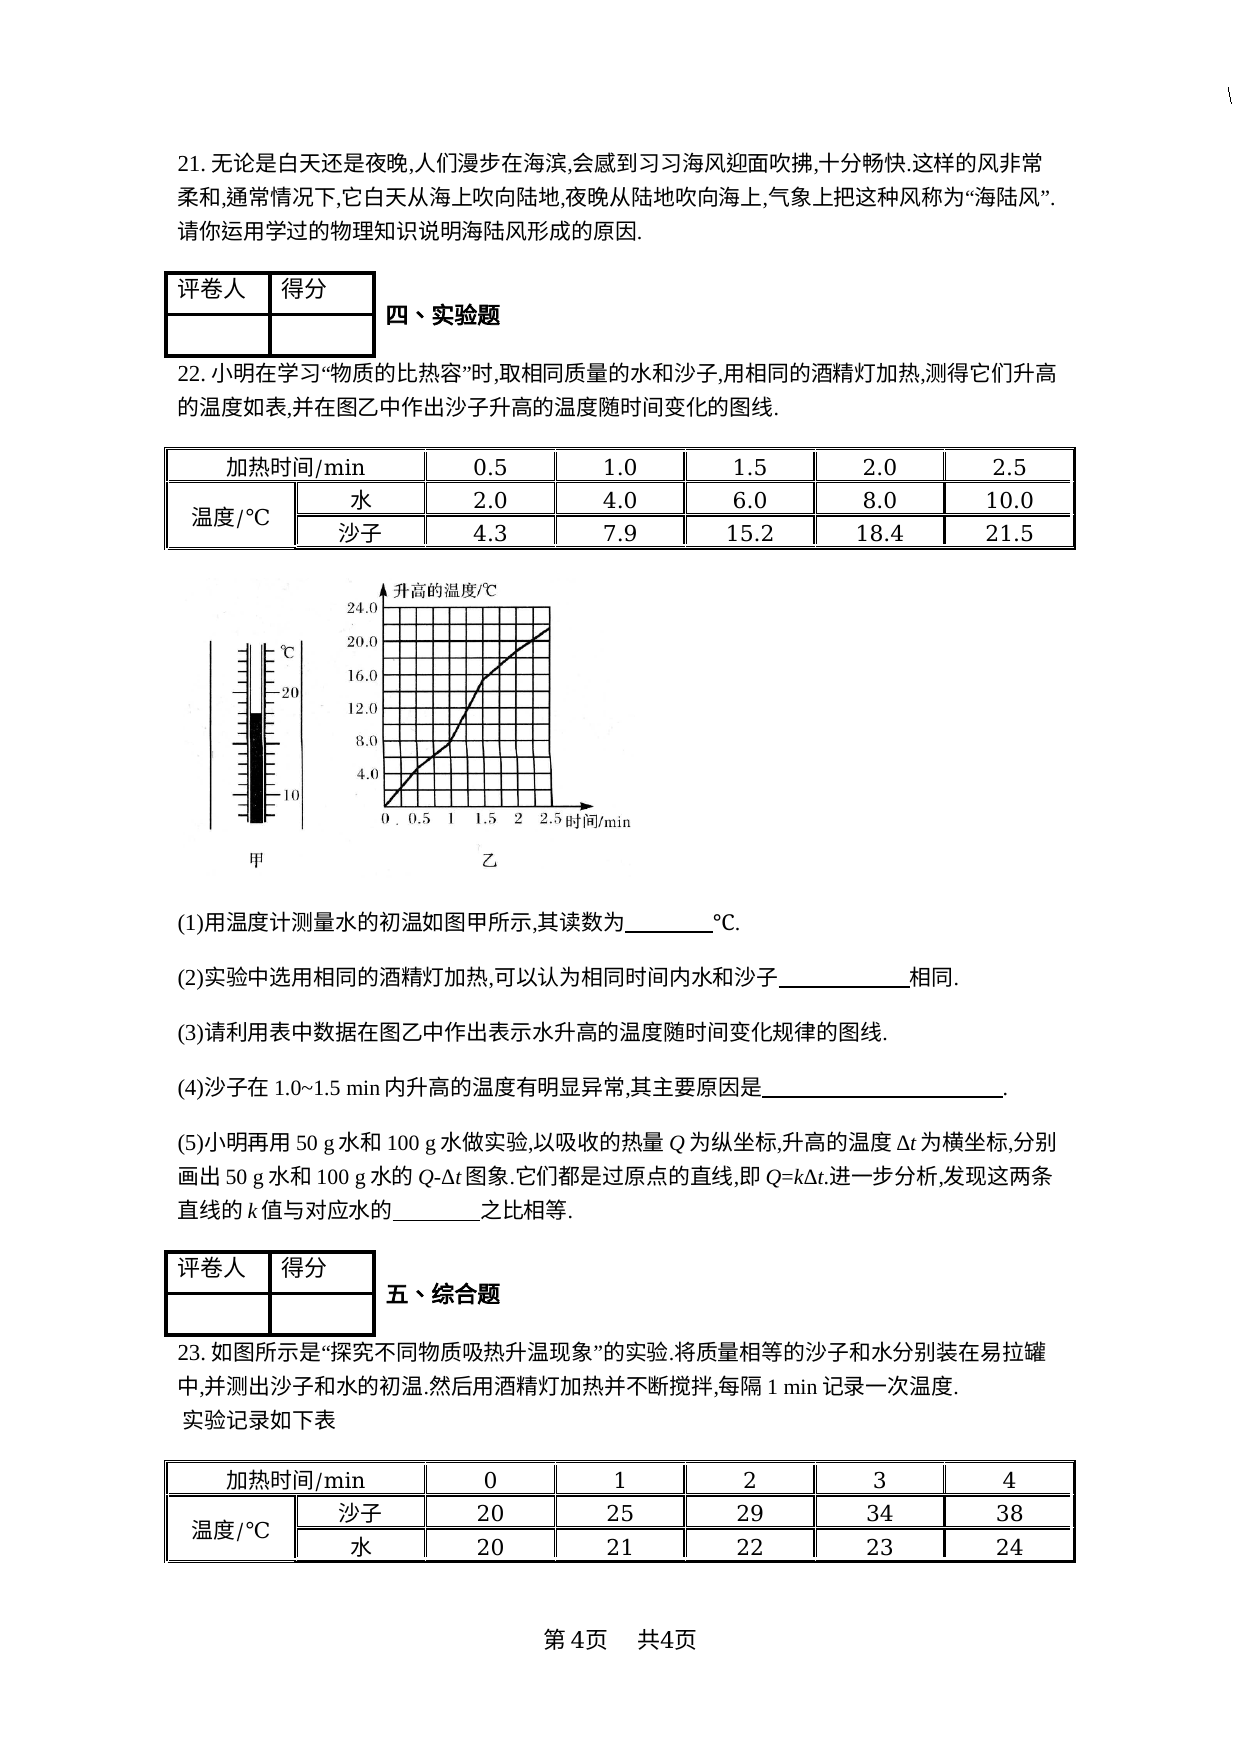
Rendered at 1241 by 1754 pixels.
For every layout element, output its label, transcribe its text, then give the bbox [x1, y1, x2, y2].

table_header 四、实验题 [376, 271, 895, 354]
table_header 3 [815, 1463, 944, 1493]
text 21. 无论是白天还是夜晚,人们漫步在海滨,会感到习习海风迎面吹拂,十分畅快.这样的风非常柔和,通常情况下,它白天从海上吹向陆地,夜晚从陆地吹向海上,气象上把这种风称为“海陆风”.请你运用学过的物理知识说明海陆风形成的原因. [177, 148, 1063, 246]
table_cell 38 [945, 1493, 1074, 1526]
table_cell 2.0 [427, 483, 554, 513]
table_header 评卷人 [168, 275, 268, 313]
table_cell 6.0 [687, 483, 813, 513]
table_header 五、综合题 [376, 1250, 895, 1333]
table_cell [272, 1295, 372, 1333]
table_cell 10.0 [946, 480, 1073, 513]
table_cell 23 [815, 1529, 944, 1559]
table_header 0.5 [425, 448, 555, 480]
table_header 2.0 [815, 450, 944, 480]
table_cell 20 [425, 1526, 555, 1559]
table_header 2 [685, 1463, 815, 1493]
table_cell 8.0 [817, 483, 943, 513]
table_cell 18.4 [815, 516, 944, 546]
table_header 2.5 [944, 448, 1073, 480]
table_header 0 [425, 1461, 555, 1493]
table_cell 7.9 [555, 513, 685, 546]
table_cell 24 [945, 1526, 1074, 1559]
table_cell 29 [687, 1497, 813, 1526]
table_header 得分 [272, 1254, 372, 1292]
text (1)用温度计测量水的初温如图甲所示,其读数为 ℃. [177, 907, 1063, 936]
picture [182, 578, 635, 878]
table_cell 水 [298, 483, 424, 513]
table_cell 21.5 [945, 513, 1074, 546]
table_cell 15.2 [685, 516, 815, 546]
text (2)实验中选用相同的酒精灯加热,可以认为相同时间内水和沙子 相同. [177, 962, 1063, 991]
table_header 加热时间/min [168, 1463, 425, 1493]
table_header 得分 [272, 275, 372, 313]
text (3)请利用表中数据在图乙中作出表示水升高的温度随时间变化规律的图线. [177, 1017, 1063, 1046]
table_cell [168, 316, 268, 354]
table_header 4 [944, 1461, 1073, 1493]
table_cell [168, 1295, 268, 1333]
table_header 1 [555, 1461, 685, 1493]
table_cell 4.0 [557, 483, 683, 513]
text (4)沙子在1.0~1.5 min内升高的温度有明显异常,其主要原因是 . [177, 1072, 1063, 1101]
text 22. 小明在学习“物质的比热容”时,取相同质量的水和沙子,用相同的酒精灯加热,测得它们升高的温度如表,并在图乙中作出沙子升高的温度随时间变化的图线. [177, 358, 1063, 422]
table_header 1.0 [555, 448, 685, 480]
text 23. 如图所示是“探究不同物质吸热升温现象”的实验.将质量相等的沙子和水分别装在易拉罐中,并测出沙子和水的初温.然后用酒精灯加热并不断搅拌,每隔1 min记录一次温度. 实验记录如下表 [177, 1337, 1063, 1435]
table_header 1.5 [685, 450, 815, 480]
table_cell 温度/℃ [168, 480, 296, 546]
table_header 评卷人 [168, 1254, 268, 1292]
table_cell 4.3 [425, 513, 555, 546]
table_cell 22 [685, 1529, 815, 1559]
table_header 加热时间/min [168, 450, 425, 480]
table_cell 温度/℃ [166, 1493, 296, 1559]
table_cell 沙子 [298, 1497, 424, 1526]
text (5)小明再用50 g水和100 g水做实验,以吸收的热量Q为纵坐标,升高的温度Δt为横坐标,分别画出50 g水和100 g水的Q-Δt图象.它们都是过原点的直线,即Q=kΔt.进一步分析,发现这两条直线的k值与对应水的 之比相等. [177, 1127, 1063, 1225]
table_cell 25 [557, 1497, 683, 1526]
table_cell 沙子 [296, 516, 425, 546]
table_cell 20 [427, 1497, 554, 1526]
table_cell 21 [555, 1526, 685, 1559]
table_cell [272, 316, 372, 354]
table_cell 水 [296, 1529, 425, 1559]
table_cell 34 [817, 1497, 943, 1526]
